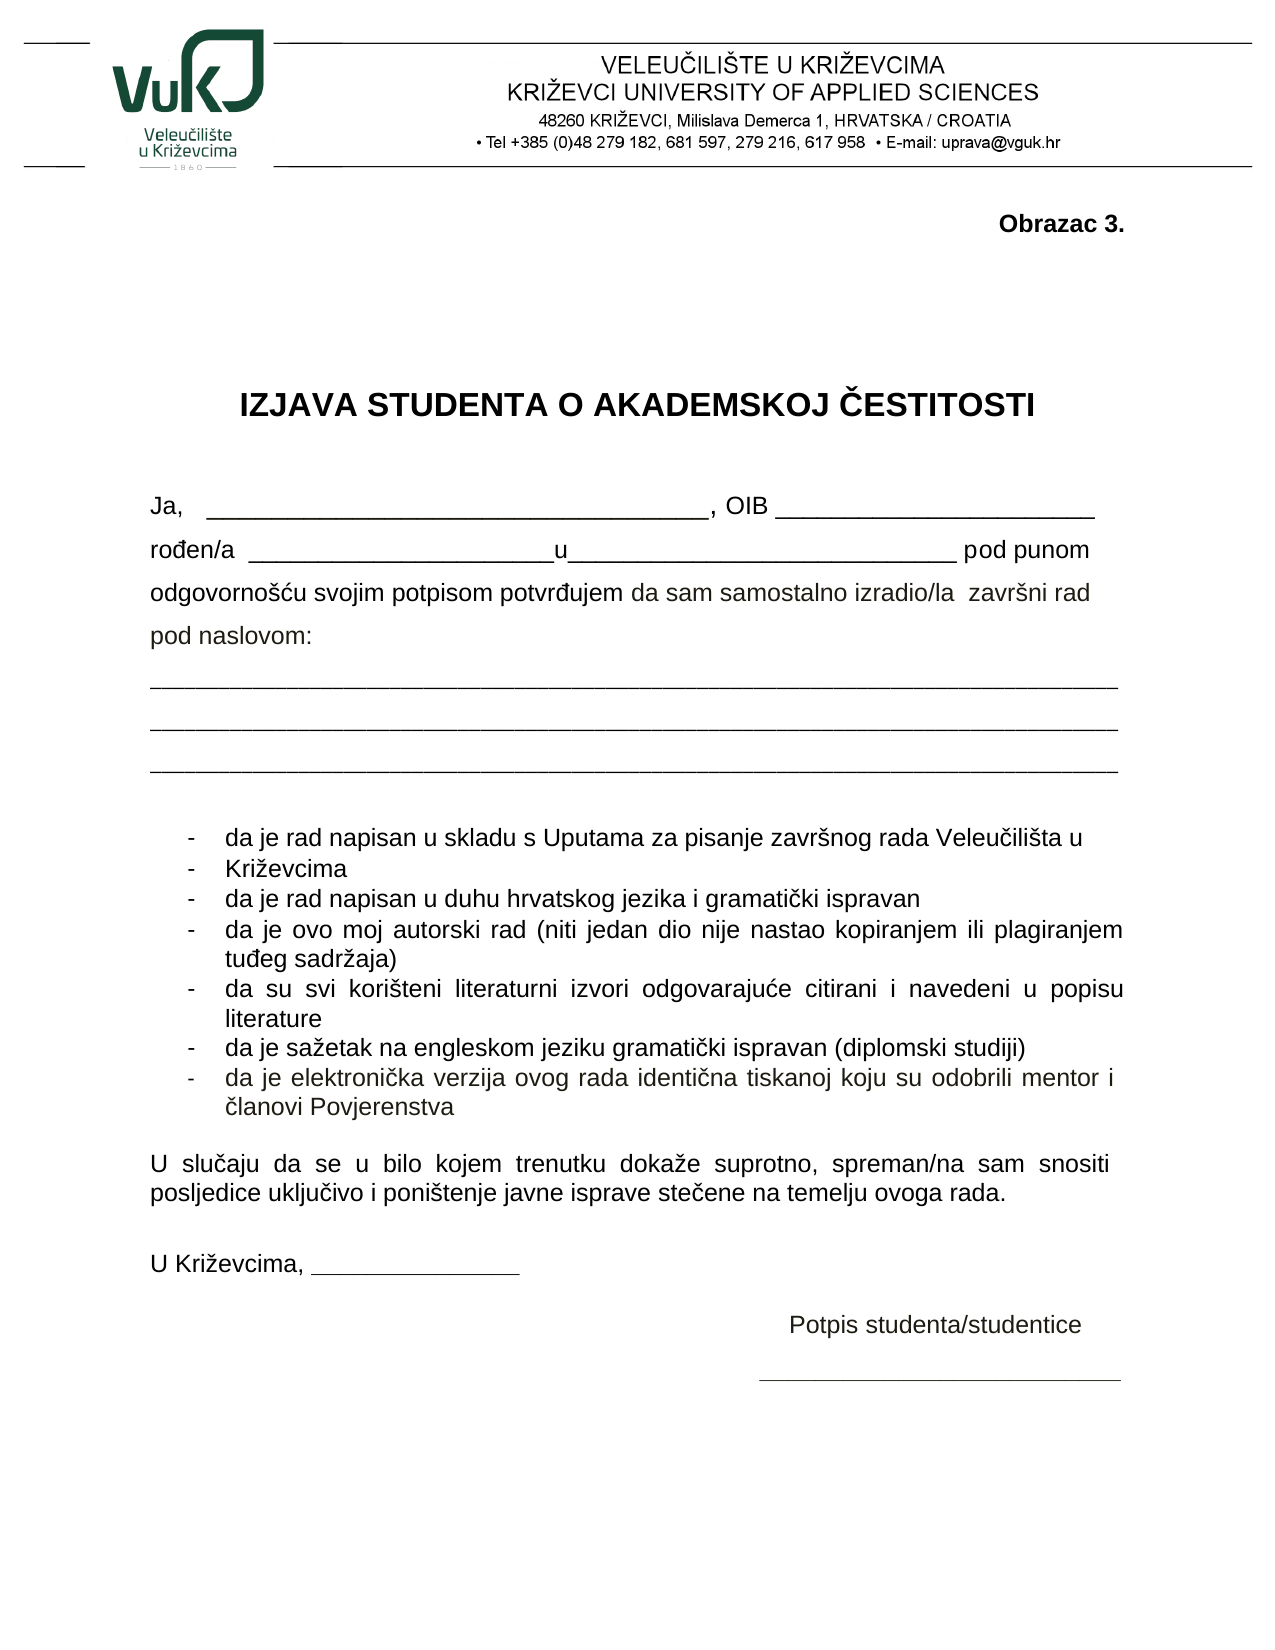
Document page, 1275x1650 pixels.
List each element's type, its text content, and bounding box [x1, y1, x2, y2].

text Obrazac 3. [150, 210, 1125, 238]
list da je sažetak na engleskom jeziku gramatički ispravan (diplomski studiji) [187, 1032, 1125, 1063]
text _______________________________________________________________________________________________________________________________________________________________________________________________________________________________________________________________ [150, 664, 1125, 776]
list Križevcima [187, 853, 1125, 883]
text U slučaju da se u bilo kojem trenutku dokaže suprotno, spreman/na sam snositi posljedice uključivo i poništenje javne isprave stečene na temelju ovoga rada. [150, 1149, 1125, 1207]
text IZJAVA STUDENTA O AKADEMSKOJ ČESTITOSTI [150, 385, 1125, 423]
text __________________________ [150, 1355, 1125, 1384]
list da je ovo moj autorski rad (niti jedan dio nije nastao kopiranjem ili plagiranjem tuđeg sadržaja) [187, 914, 1125, 973]
picture [2, 0, 1275, 210]
list da je rad napisan u skladu s Uputama za pisanje završnog rada Veleučilišta u [187, 822, 1125, 853]
list da je rad napisan u duhu hrvatskog jezika i gramatički ispravan [187, 883, 1125, 914]
text U Križevcima, _______________ [150, 1249, 1125, 1278]
list da je elektronička verzija ovog rada identična tiskanoj koju su odobrili mentor i članovi Povjerenstva [187, 1063, 1125, 1121]
text Ja, _______________________________, OIB _______________________ rođen/a ______________________u____________________________ pod punom odgovornošću svojim potpisom potvrđujem da sam samostalno izradio/la završni rad pod naslovom: [150, 487, 1125, 650]
text Potpis studenta/studentice [150, 1310, 1125, 1339]
list da su svi korišteni literaturni izvori odgovarajuće citirani i navedeni u popisu literature [187, 973, 1125, 1032]
